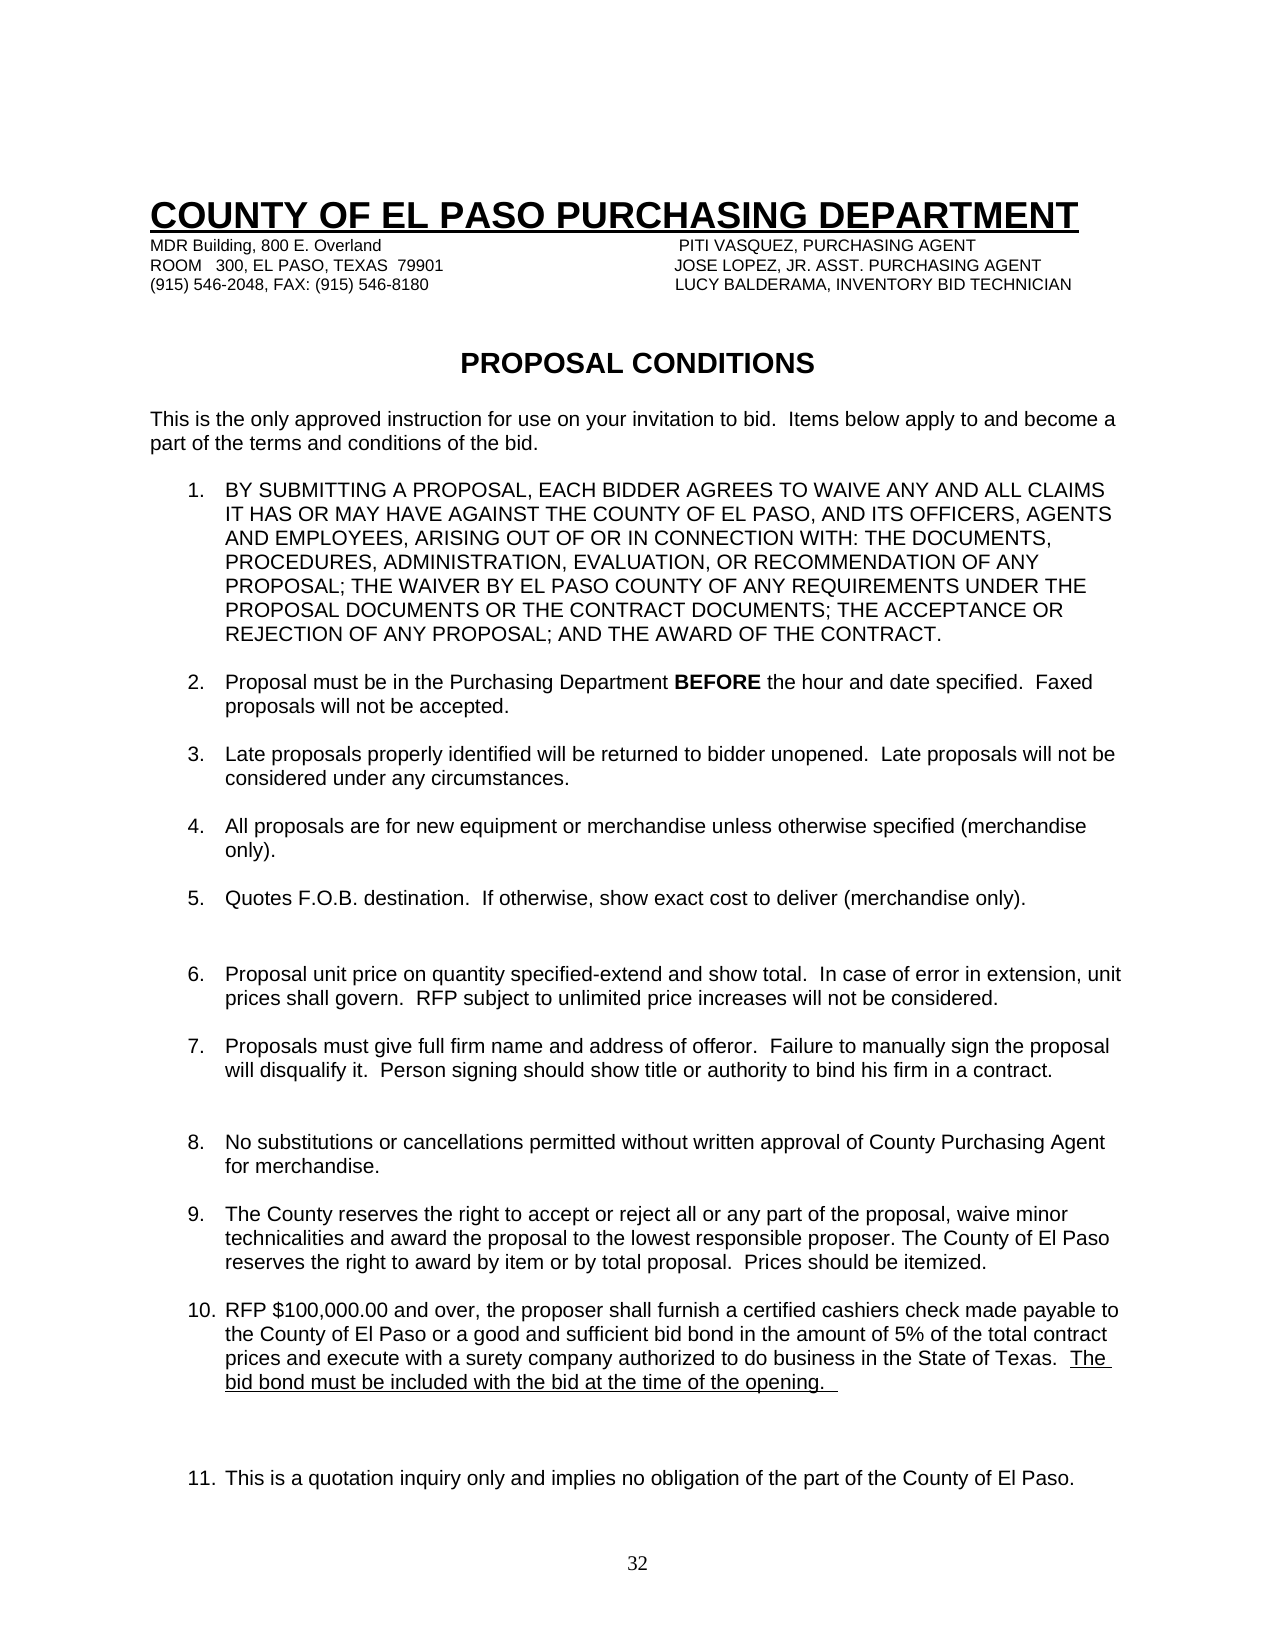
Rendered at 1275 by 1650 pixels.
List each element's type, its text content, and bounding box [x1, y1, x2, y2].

list The County reserves the right to accept or reject all or any part of the proposal, waive minor technicalities and award the proposal to the lowest responsible proposer. The reserves the right to award by item or by total proposal. Prices should be itemized. [187, 1202, 1125, 1274]
list Proposal must be in the Purchasing Department BEFORE the hour and date specified. Faxed proposals will not be accepted. [187, 670, 1125, 718]
text PURCHASING DEPARTMENT [150, 193, 1125, 236]
list Proposals must give full firm name and address of offeror. Failure to manually sign the proposal will disqualify it. Person signing should show title or authority to bind his firm in a contract. [187, 1034, 1125, 1082]
list All proposals are for new equipment or merchandise unless otherwise specified (merchandise [187, 814, 1125, 838]
list Late proposals properly identified will be returned to bidder unopened. Late proposals will not be considered under any circumstances. [187, 742, 1125, 790]
list BY SUBMITTING A PROPOSAL, EACH BIDDER AGREES TO WAIVE ANY AND ALL CLAIMS IT HAS OR MAY HAVE AGAINST THE COUNTY OF EL PASO, AND ITS OFFICERS, AGENTS AND EMPLOYEES, ARISING OUT OF OR IN CONNECTION WITH: THE DOCUMENTS, PROCEDURES, ADMINISTRATION, EVALUATION, OR RECOMMENDATION OF ANY PROPOSAL; THE WAIVER BY EL PASO COUNTY OF ANY REQUIREMENTS UNDER THE PROPOSAL DOCUMENTS OR THE CONTRACT DOCUMENTS; THE ACCEPTANCE OR REJECTION OF ANY PROPOSAL; AND THE AWARD OF THE CONTRACT. [187, 478, 1125, 646]
text This is the only approved instruction for use on your invitation to bid. Items below apply to and become a part of the terms and conditions of the bid. [150, 406, 1125, 454]
list RFP $100,000.00 and over, the proposer shall furnish a certified cashiers check made payable to the County of El Paso or a good and sufficient bid bond in the amount of 5% of the total contract prices and execute with a surety company authorized to do business in the State of Texas. The bid bond must be included with the bid at the time of the opening. [187, 1298, 1125, 1393]
text , 800 PITI VASQUEZ, PURCHASING AGENT [150, 236, 1125, 255]
list This is a quotation inquiry only and implies no obligation of the part of the . [187, 1465, 1125, 1489]
list Quotes F.O.B. destination. If otherwise, show exact cost to deliver (merchandise only). [187, 886, 1125, 909]
text only). [225, 838, 1125, 862]
text ROOM 300, JOSE LOPEZ, JR. ASST. PURCHASING AGENT (915) 546-2048, FAX: (915) 546-8180 LUCY BALDERAMA, INVENTORY BID TECHNICIAN [150, 255, 1125, 294]
list Proposal unit price on quantity specified-extend and show total. In case of error in extension, unit prices shall govern. RFP subject to unlimited price increases will not be considered. [187, 962, 1125, 1010]
text PROPOSAL CONDITIONS [150, 346, 1125, 380]
list No substitutions or cancellations permitted without written approval of County Purchasing Agent for merchandise. [187, 1130, 1125, 1178]
